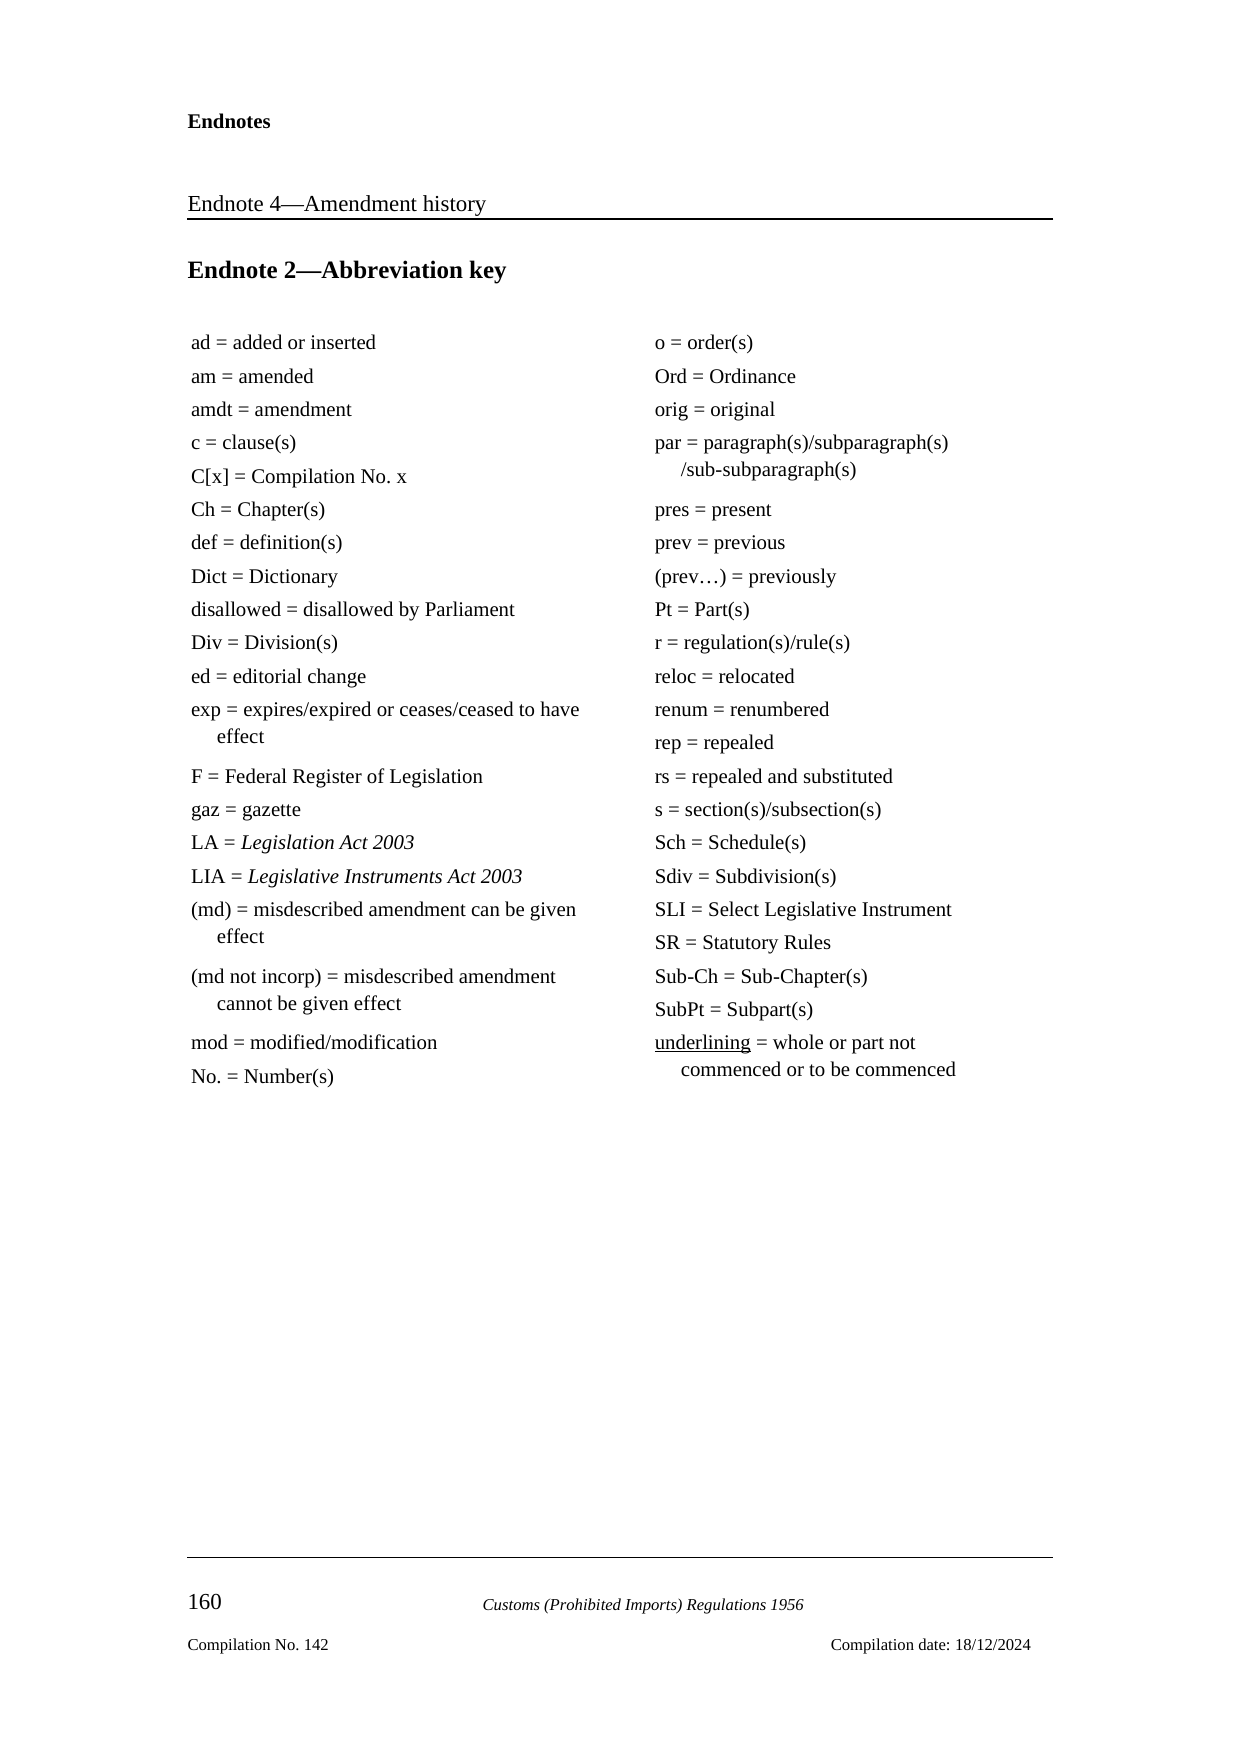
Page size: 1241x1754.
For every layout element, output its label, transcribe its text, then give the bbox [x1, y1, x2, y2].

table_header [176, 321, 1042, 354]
subtitle Endnote 2—Abbreviation key [187, 255, 1053, 283]
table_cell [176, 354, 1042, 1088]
